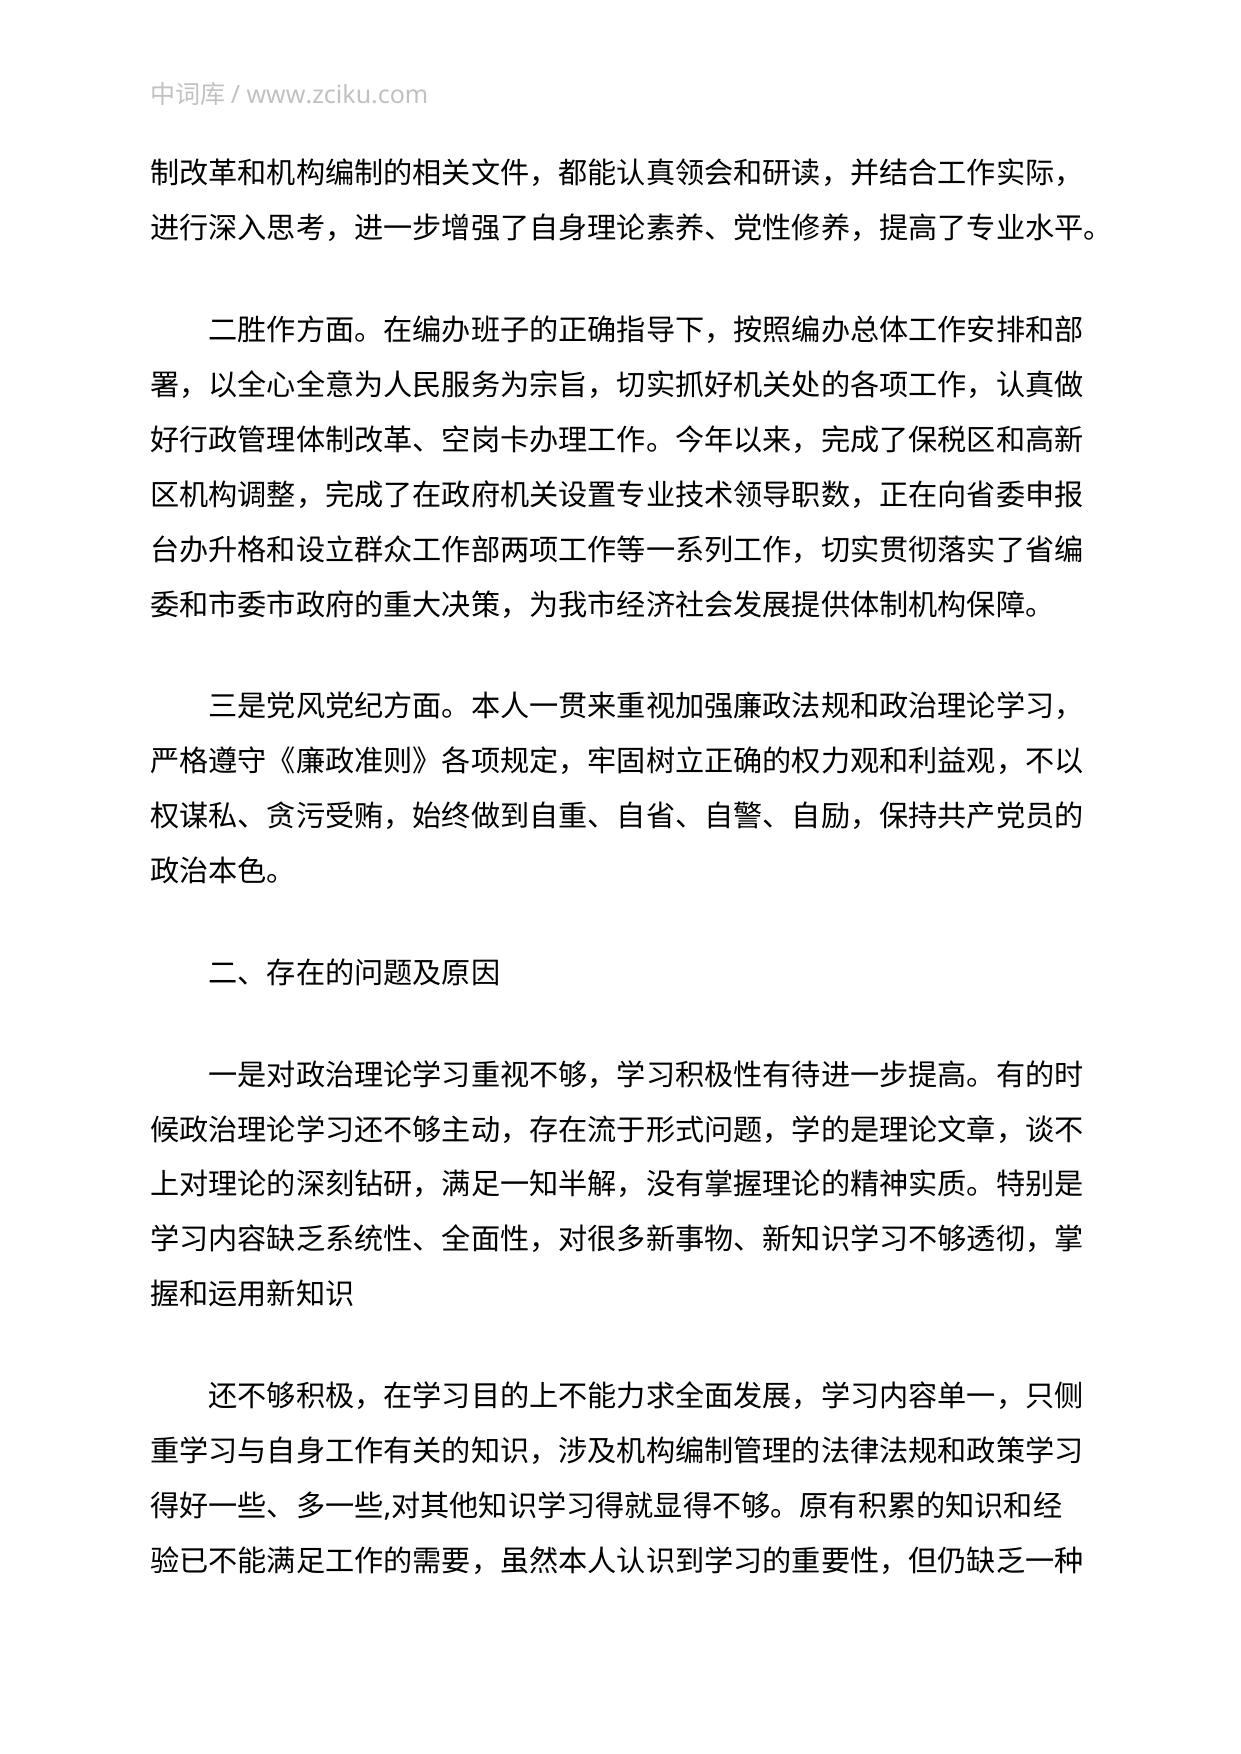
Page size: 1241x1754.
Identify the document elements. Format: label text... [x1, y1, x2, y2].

text 二胜作方面。在编办班子的正确指导下，按照编办总体工作安排和部署，以全心全意为人民服务为宗旨，切实抓好机关处的各项工作，认真做好行政管理体制改革、空岗卡办理工作。今年以来，完成了保税区和高新区机构调整，完成了在政府机关设置专业技术领导职数，正在向省委申报台办升格和设立群众工作部两项工作等一系列工作，切实贯彻落实了省编委和市委市政府的重大决策，为我市经济社会发展提供体制机构保障。 [150, 307, 1090, 623]
text 三是党风党纪方面。本人一贯来重视加强廉政法规和政治理论学习，严格遵守《廉政准则》各项规定，牢固树立正确的权力观和利益观，不以权谋私、贪污受贿，始终做到自重、自省、自警、自励，保持共产党员的政治本色。 [150, 683, 1090, 890]
text 一是对政治理论学习重视不够，学习积极性有待进一步提高。有的时候政治理论学习还不够主动，存在流于形式问题，学的是理论文章，谈不上对理论的深刻钻研，满足一知半解，没有掌握理论的精神实质。特别是学习内容缺乏系统性、全面性，对很多新事物、新知识学习不够透彻，掌握和运用新知识 [150, 1051, 1090, 1313]
text 二、存在的问题及原因 [150, 949, 1090, 992]
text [150, 1372, 1090, 1579]
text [150, 150, 1090, 247]
